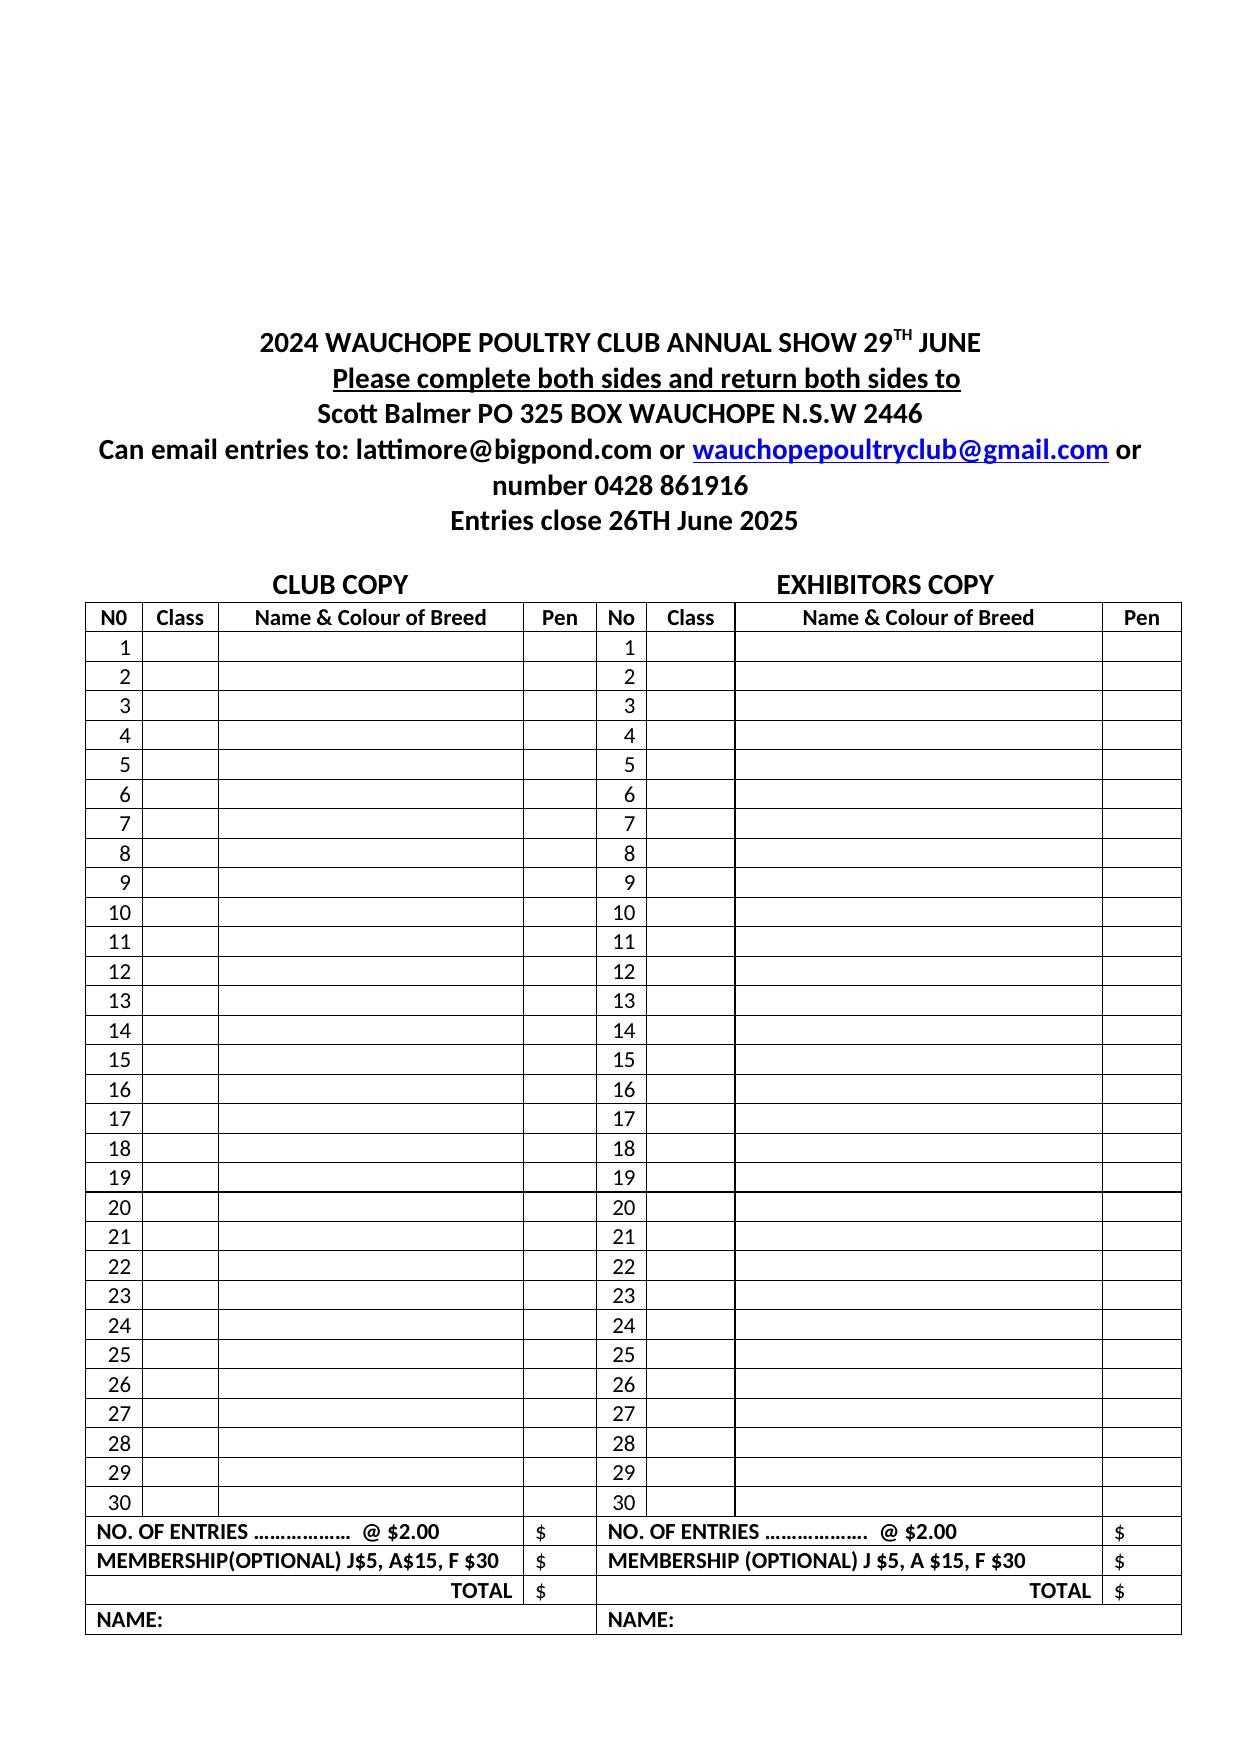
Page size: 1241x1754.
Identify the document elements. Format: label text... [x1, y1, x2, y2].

table_cell 13 [597, 986, 646, 1014]
table_cell NO. OF ENTRIES ………………. @ $2.00 [597, 1517, 1102, 1545]
table_cell [1103, 1399, 1181, 1427]
table_cell [1103, 721, 1181, 749]
text CLUB COPY EXHIBITORS COPY [75, 566, 1165, 602]
table_cell [219, 691, 523, 720]
table_cell [219, 1193, 523, 1221]
table_cell [736, 1428, 1102, 1457]
table_cell [143, 898, 218, 926]
table_cell 18 [597, 1134, 646, 1162]
table_cell [647, 1222, 734, 1250]
table_cell [143, 1016, 218, 1044]
table_cell [647, 898, 734, 926]
table_cell [143, 1045, 218, 1073]
table_cell 23 [86, 1281, 142, 1309]
table_cell [647, 1134, 734, 1162]
table_cell [143, 1163, 218, 1191]
table_cell 1 [86, 632, 142, 661]
table_cell [736, 1134, 1102, 1162]
table_cell [524, 1399, 596, 1427]
table_cell 5 [86, 750, 142, 779]
table_cell [736, 809, 1102, 838]
table_cell [219, 927, 523, 956]
table_cell [143, 1222, 218, 1250]
table_cell 10 [86, 898, 142, 926]
table_cell [736, 1163, 1102, 1191]
table_cell [143, 1251, 218, 1280]
table_cell 21 [597, 1222, 646, 1250]
table_cell $ [1103, 1576, 1181, 1604]
table_cell 1 [597, 632, 646, 661]
table_cell [524, 662, 596, 690]
table_cell [524, 691, 596, 720]
table_cell [219, 1428, 523, 1457]
table_cell [1103, 1458, 1181, 1486]
table_cell [219, 662, 523, 690]
table_cell [736, 750, 1102, 779]
table_cell $ [524, 1576, 596, 1604]
table_cell [143, 1134, 218, 1162]
table_cell $ [1103, 1517, 1181, 1545]
table_cell 16 [597, 1075, 646, 1103]
table_cell [219, 1340, 523, 1368]
table_cell [1103, 1369, 1181, 1398]
table_header Pen [524, 603, 596, 631]
table_cell [647, 868, 734, 897]
table_cell [524, 632, 596, 661]
table_header No [597, 603, 646, 631]
table_cell [1103, 986, 1181, 1014]
table_cell [647, 957, 734, 985]
table_cell [143, 1458, 218, 1486]
table_cell 7 [597, 809, 646, 838]
table_cell MEMBERSHIP (OPTIONAL) J $5, A $15, F $30 [597, 1546, 1102, 1574]
table_cell [219, 1222, 523, 1250]
table_cell [219, 1045, 523, 1073]
table_cell 12 [597, 957, 646, 985]
table_cell [219, 986, 523, 1014]
table_cell 22 [597, 1251, 646, 1280]
table_cell [143, 1487, 218, 1516]
table_cell 20 [86, 1193, 142, 1221]
table_cell [219, 1104, 523, 1132]
table_cell [143, 1340, 218, 1368]
table_cell 28 [597, 1428, 646, 1457]
table_cell [524, 1163, 596, 1191]
table_cell [647, 1075, 734, 1103]
table_cell [736, 662, 1102, 690]
table_cell [219, 1487, 523, 1516]
table_cell 9 [86, 868, 142, 897]
table_cell [1103, 1310, 1181, 1339]
table_cell 13 [86, 986, 142, 1014]
table_cell [524, 1340, 596, 1368]
table_cell NO. OF ENTRIES ……………… @ $2.00 [86, 1517, 523, 1545]
table_cell [524, 1045, 596, 1073]
table_cell [524, 1134, 596, 1162]
table_cell 3 [86, 691, 142, 720]
table_cell [524, 1104, 596, 1132]
table_cell 27 [597, 1399, 646, 1427]
table_cell 19 [86, 1163, 142, 1191]
table_cell [143, 1075, 218, 1103]
table_cell [524, 1075, 596, 1103]
table_cell [143, 1369, 218, 1398]
table_cell [143, 868, 218, 897]
table_cell [736, 868, 1102, 897]
table_cell [647, 1310, 734, 1339]
table_cell [736, 1075, 1102, 1103]
table_cell [143, 986, 218, 1014]
table_cell [1103, 1163, 1181, 1191]
table_cell [524, 1193, 596, 1221]
table_cell [736, 898, 1102, 926]
table_cell [143, 691, 218, 720]
table_cell [1103, 662, 1181, 690]
table_cell [524, 927, 596, 956]
table_cell [647, 986, 734, 1014]
table_cell 24 [597, 1310, 646, 1339]
table_cell 10 [597, 898, 646, 926]
table_cell [219, 839, 523, 867]
table_cell [524, 721, 596, 749]
table_cell [736, 1281, 1102, 1309]
table_cell 19 [597, 1163, 646, 1191]
table_cell [1103, 927, 1181, 956]
table_cell NAME: [597, 1605, 1181, 1633]
table_cell [219, 1251, 523, 1280]
table_cell [736, 1369, 1102, 1398]
table_cell 11 [597, 927, 646, 956]
table_cell [524, 1310, 596, 1339]
table_cell 4 [597, 721, 646, 749]
table_cell [736, 1045, 1102, 1073]
table_cell [1103, 957, 1181, 985]
table_cell 22 [86, 1251, 142, 1280]
table_cell [736, 957, 1102, 985]
table_cell [736, 839, 1102, 867]
table_cell [736, 1487, 1102, 1516]
table_cell [143, 662, 218, 690]
table_cell [736, 632, 1102, 661]
table_cell [524, 1487, 596, 1516]
text Please complete both sides and return both sides to [75, 360, 1165, 396]
table_cell [524, 1369, 596, 1398]
table_cell [524, 986, 596, 1014]
text 2024 WAUCHOPE POULTRY CLUB ANNUAL SHOW 29TH JUNE [75, 324, 1165, 360]
table_cell [647, 839, 734, 867]
table_header Name & Colour of Breed [736, 603, 1102, 631]
table_cell [1103, 1487, 1181, 1516]
table_cell [1103, 898, 1181, 926]
table_cell [219, 809, 523, 838]
table_cell [143, 1428, 218, 1457]
table_cell 26 [597, 1369, 646, 1398]
table_cell [647, 927, 734, 956]
table_cell 5 [597, 750, 646, 779]
table_cell [524, 1251, 596, 1280]
table_cell 17 [86, 1104, 142, 1132]
table_cell [143, 1193, 218, 1221]
table_cell [647, 750, 734, 779]
table_cell [219, 750, 523, 779]
table_cell 25 [86, 1340, 142, 1368]
table_header Class [647, 603, 734, 631]
table_cell [219, 1134, 523, 1162]
table_cell [143, 1399, 218, 1427]
table_cell [736, 1458, 1102, 1486]
table_cell 16 [86, 1075, 142, 1103]
text Entries close 26TH June 2025 [75, 502, 1165, 538]
table_cell 28 [86, 1428, 142, 1457]
table_cell 2 [86, 662, 142, 690]
table_cell [647, 809, 734, 838]
table_cell [736, 927, 1102, 956]
table_cell [736, 1016, 1102, 1044]
table_cell [143, 839, 218, 867]
table_cell [736, 1222, 1102, 1250]
table_cell 29 [86, 1458, 142, 1486]
table_cell [219, 1075, 523, 1103]
table_cell TOTAL [86, 1576, 523, 1604]
table_cell [524, 839, 596, 867]
table_cell [524, 1428, 596, 1457]
table_cell [1103, 1016, 1181, 1044]
table_cell [219, 1163, 523, 1191]
table_cell [736, 1310, 1102, 1339]
table_cell [1103, 750, 1181, 779]
table_cell [647, 662, 734, 690]
table_cell [524, 898, 596, 926]
table_header N0 [86, 603, 142, 631]
table_header Class [143, 603, 218, 631]
table_cell [143, 1310, 218, 1339]
table_cell [524, 868, 596, 897]
table_cell 30 [597, 1487, 646, 1516]
table_cell [647, 1193, 734, 1221]
table_cell [647, 721, 734, 749]
table_cell [736, 1104, 1102, 1132]
table_cell [1103, 632, 1181, 661]
table_cell 24 [86, 1310, 142, 1339]
table_cell [219, 721, 523, 749]
table_cell 6 [86, 780, 142, 808]
table_cell 15 [86, 1045, 142, 1073]
table_cell 9 [597, 868, 646, 897]
table_cell [524, 1222, 596, 1250]
table_cell [143, 721, 218, 749]
table_cell [1103, 1075, 1181, 1103]
table_cell [219, 1310, 523, 1339]
table_cell [647, 1369, 734, 1398]
table_cell MEMBERSHIP(OPTIONAL) J$5, A$15, F $30 [86, 1546, 523, 1574]
table_cell 26 [86, 1369, 142, 1398]
table_cell 21 [86, 1222, 142, 1250]
table_cell $ [524, 1517, 596, 1545]
table_cell [1103, 868, 1181, 897]
table_cell 23 [597, 1281, 646, 1309]
table_cell [219, 898, 523, 926]
table_cell 6 [597, 780, 646, 808]
table_cell [219, 868, 523, 897]
table_cell $ [1103, 1546, 1181, 1574]
table_cell 20 [597, 1193, 646, 1221]
table_cell [647, 1104, 734, 1132]
table_cell [524, 957, 596, 985]
table_cell [1103, 839, 1181, 867]
table_cell [647, 1458, 734, 1486]
table_header Pen [1103, 603, 1181, 631]
table_cell [524, 1281, 596, 1309]
table_cell [647, 1428, 734, 1457]
table_cell [647, 691, 734, 720]
table_cell [647, 1251, 734, 1280]
table_cell 4 [86, 721, 142, 749]
table_cell 12 [86, 957, 142, 985]
table_cell [524, 1016, 596, 1044]
table_cell [143, 750, 218, 779]
table_cell [1103, 1222, 1181, 1250]
table_cell [647, 632, 734, 661]
table_cell [1103, 1251, 1181, 1280]
table_cell [143, 1104, 218, 1132]
table_cell [219, 1016, 523, 1044]
table_cell [1103, 809, 1181, 838]
table_cell $ [524, 1546, 596, 1574]
table_cell [1103, 1104, 1181, 1132]
table_cell [219, 632, 523, 661]
table_cell [219, 957, 523, 985]
table_cell [736, 1399, 1102, 1427]
table_header Name & Colour of Breed [219, 603, 523, 631]
table_cell [736, 1251, 1102, 1280]
table_cell NAME: [86, 1605, 596, 1633]
table_cell [143, 927, 218, 956]
table_cell 15 [597, 1045, 646, 1073]
table_cell [524, 780, 596, 808]
table_cell [1103, 1428, 1181, 1457]
table_cell 14 [86, 1016, 142, 1044]
table_cell [736, 721, 1102, 749]
table_cell [647, 1016, 734, 1044]
table_cell [1103, 1281, 1181, 1309]
table_cell [736, 986, 1102, 1014]
table_cell 2 [597, 662, 646, 690]
table_cell [219, 1399, 523, 1427]
table_cell [143, 957, 218, 985]
table_cell [143, 780, 218, 808]
table_cell 8 [597, 839, 646, 867]
table_cell [1103, 1340, 1181, 1368]
table_cell [736, 1340, 1102, 1368]
table_cell [524, 809, 596, 838]
table_cell 8 [86, 839, 142, 867]
table_cell [647, 1281, 734, 1309]
table_cell 25 [597, 1340, 646, 1368]
table_cell [219, 1369, 523, 1398]
table_cell 27 [86, 1399, 142, 1427]
table_cell TOTAL [597, 1576, 1102, 1604]
table_cell [1103, 1045, 1181, 1073]
table_cell [143, 1281, 218, 1309]
table_cell [1103, 1134, 1181, 1162]
text Scott Balmer PO 325 BOX WAUCHOPE N.S.W 2446 [75, 396, 1165, 431]
table_cell [219, 780, 523, 808]
table_cell [647, 1340, 734, 1368]
table_cell [1103, 691, 1181, 720]
table_cell 11 [86, 927, 142, 956]
table_cell [647, 1487, 734, 1516]
table_cell [736, 691, 1102, 720]
table_cell 17 [597, 1104, 646, 1132]
table_cell 29 [597, 1458, 646, 1486]
table_cell [219, 1458, 523, 1486]
table_cell [143, 632, 218, 661]
table_cell 14 [597, 1016, 646, 1044]
table_cell [647, 780, 734, 808]
table_cell [219, 1281, 523, 1309]
table_cell [647, 1045, 734, 1073]
table_cell [143, 809, 218, 838]
table_cell [1103, 1193, 1181, 1221]
table_cell [647, 1399, 734, 1427]
table_cell [524, 1458, 596, 1486]
table_cell 18 [86, 1134, 142, 1162]
table_cell [736, 1193, 1102, 1221]
table_cell 3 [597, 691, 646, 720]
table_cell [1103, 780, 1181, 808]
text Can email entries to: lattimore@bigpond.com or wauchopepoultryclub@gmail.com or number 0428 861916 [75, 431, 1165, 502]
table_cell [647, 1163, 734, 1191]
table_cell 30 [86, 1487, 142, 1516]
table_cell 7 [86, 809, 142, 838]
table_cell [524, 750, 596, 779]
table_cell [736, 780, 1102, 808]
